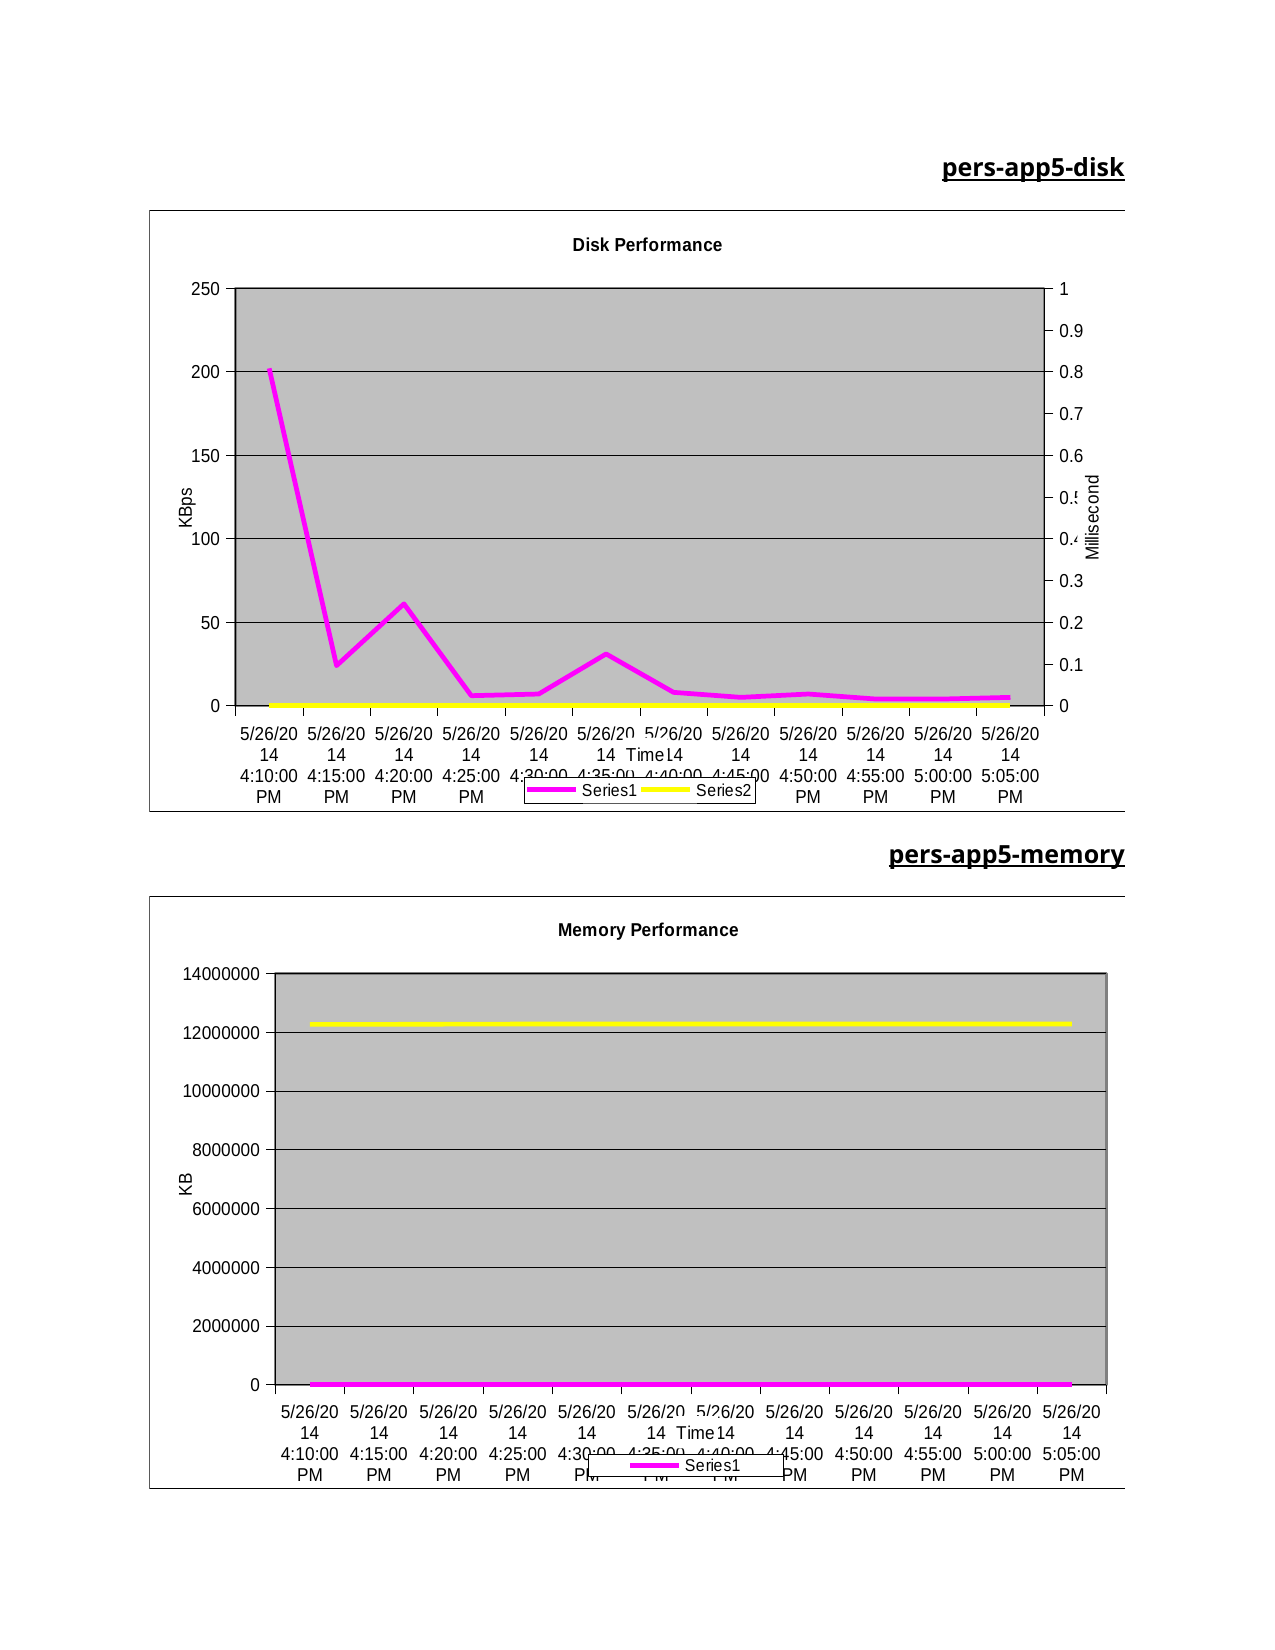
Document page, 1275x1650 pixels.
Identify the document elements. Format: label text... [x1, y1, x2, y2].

text pers-app5-disk [150, 150, 1125, 184]
text pers-app5-memory [150, 836, 1125, 870]
